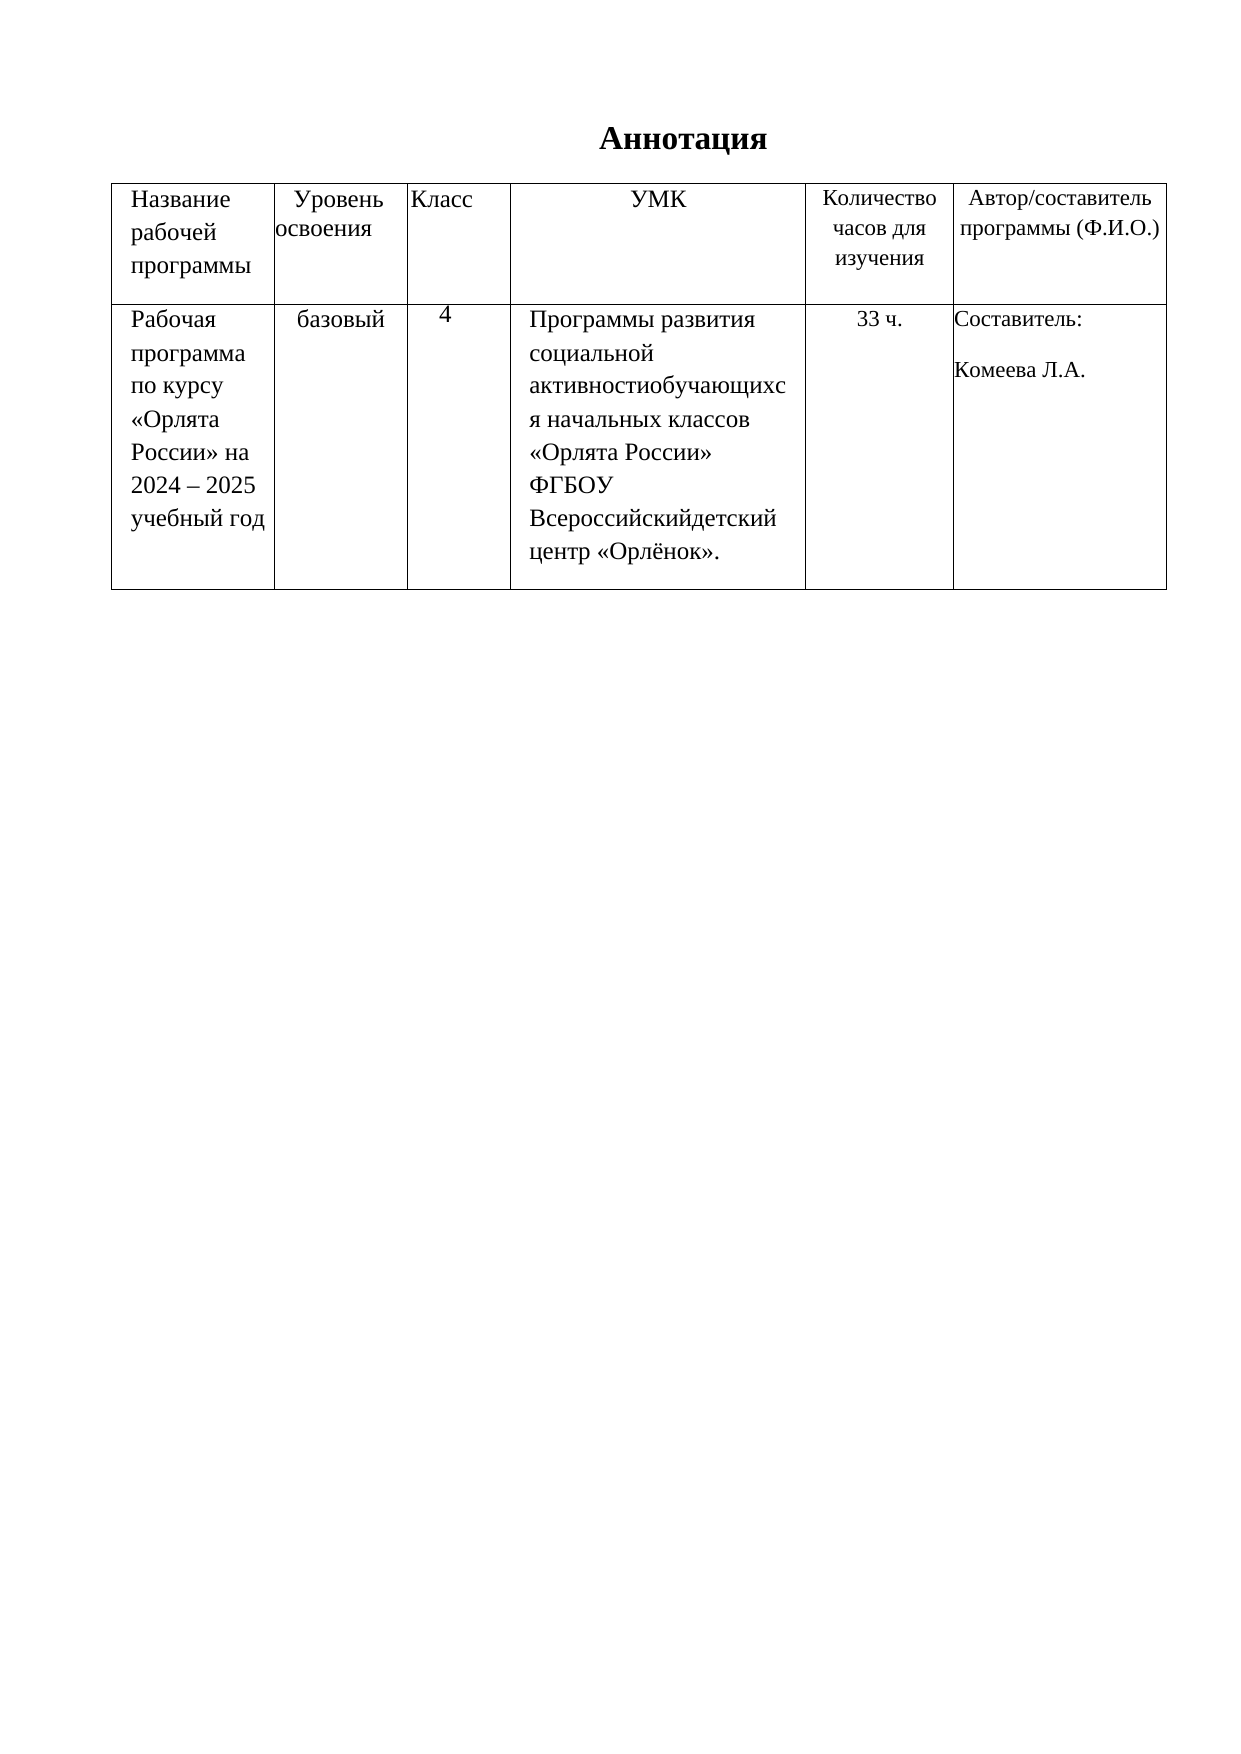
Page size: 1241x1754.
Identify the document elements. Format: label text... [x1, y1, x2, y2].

table_header Класс [408, 184, 510, 303]
table_cell базовый [275, 305, 407, 589]
table_header УМК [511, 184, 805, 303]
table_header Название рабочей программы [112, 184, 274, 303]
table_cell Составитель: Комеева Л.А. [954, 305, 1166, 589]
table_cell Программы развития социальной активностиобучающихся начальных классов «Орлята России» ФГБОУ Всероссийскийдетский центр «Орлёнок». [511, 305, 805, 589]
table_cell Рабочая программа по курсу «Орлята России» на 2024 – 2025 учебный год [112, 305, 274, 589]
table_header Уровень освоения [275, 184, 407, 303]
table_header Количество часов для изучения [806, 184, 953, 303]
table_header Автор/составитель программы (Ф.И.О.) [954, 184, 1166, 303]
table_cell 33 ч. [806, 305, 953, 589]
text Аннотация [215, 118, 1152, 156]
table_cell 4 [408, 305, 510, 589]
